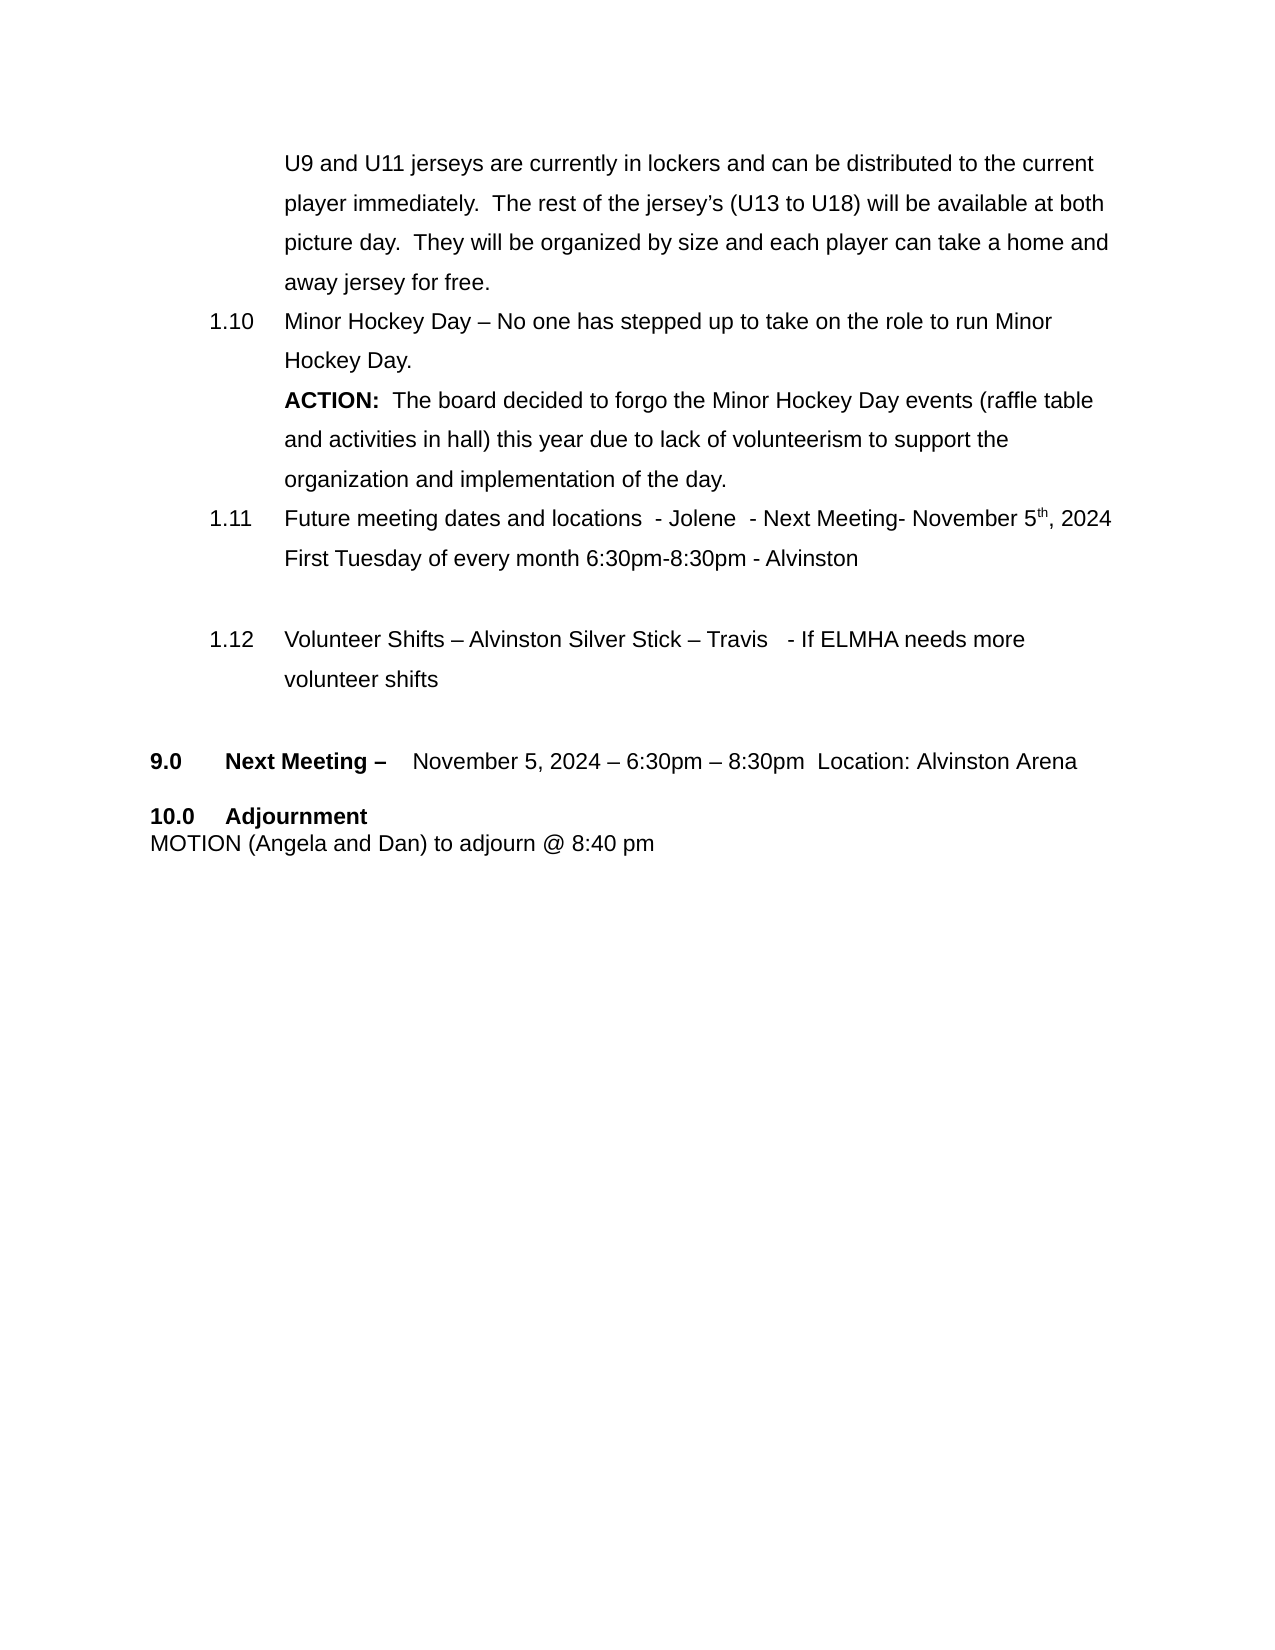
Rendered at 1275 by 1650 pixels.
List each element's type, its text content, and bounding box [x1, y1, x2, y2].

text MOTION (Angela and Dan) to adjourn @ 8:40 pm [150, 830, 1125, 856]
list Volunteer Shifts – Alvinston Silver Stick – Travis - If ELMHA needs more volunteer shifts [209, 626, 1125, 692]
text 10.0 Adjournment [150, 803, 1125, 830]
list ACTION: The board decided to forgo the Minor Hockey Day events (raffle table and activities in hall) this year due to lack of volunteerism to support the organization and implementation of the day. [284, 387, 1125, 492]
list Future meeting dates and locations - Jolene - Next Meeting- November 5th, 2024 First Tuesday of every month 6:30pm-8:30pm - Alvinston [209, 505, 1125, 571]
text 9.0 Next Meeting – November 5, 2024 – 6:30pm – 8:30pm Location: Alvinston Arena [150, 748, 1125, 774]
list Minor Hockey Day – No one has stepped up to take on the role to run Minor Hockey Day. [209, 308, 1125, 374]
list U9 and U11 jerseys are currently in lockers and can be distributed to the current player immediately. The rest of the jersey’s (U13 to U18) will be available at both picture day. They will be organized by size and each player can take a home and away jersey for free. [284, 150, 1125, 295]
